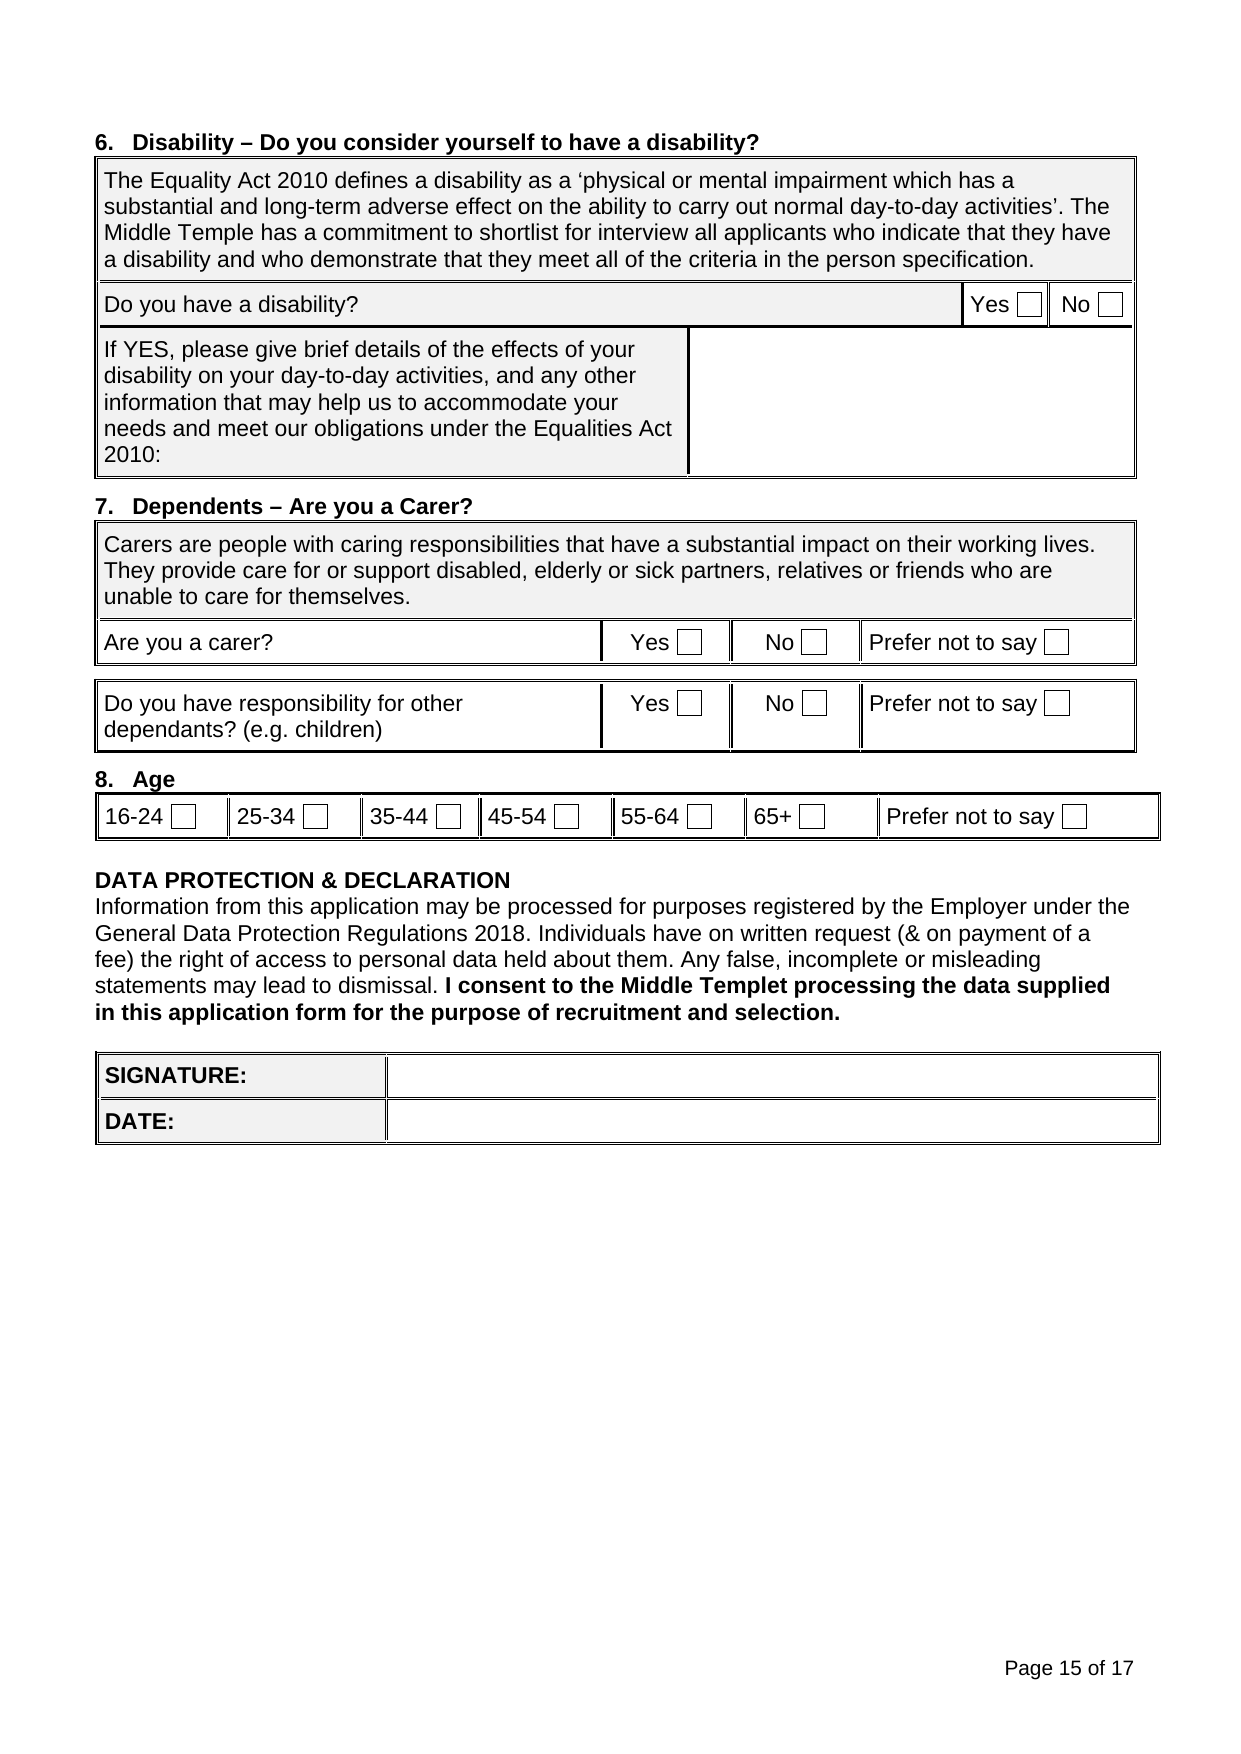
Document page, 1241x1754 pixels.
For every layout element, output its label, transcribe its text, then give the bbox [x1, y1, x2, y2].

table_cell No [731, 621, 861, 663]
table_header Do you have responsibility for other dependants? (e.g. children) [98, 682, 601, 750]
table_header Yes [601, 680, 731, 750]
list Age [94, 766, 1134, 792]
table_header Carers are people with caring responsibilities that have a substantial impact on their working lives. They provide care for or support disabled, elderly or sick partners, relatives or friends who are unable to care for themselves. [98, 523, 1134, 617]
text Information from this application may be processed for purposes registered by the Employer under the General Data Protection Regulations 2018. Individuals have on written request (& on payment of a fee) the right of access to personal data held about them. Any false, incomplete or misleading statements may lead to dismissal. I consent to the Middle Templet processing the data supplied in this application form for the purpose of recruitment and selection. [94, 893, 1134, 1025]
table_cell If YES, please give brief details of the effects of your disability on your day-to-day activities, and any other information that may help us to accommodate your needs and meet our obligations under the Equalities Act 2010: [98, 325, 688, 476]
table_header 45-54 [480, 794, 613, 837]
table_cell DATE: [97, 1097, 387, 1142]
table_cell Prefer not to say [861, 618, 1134, 663]
table_header 35-44 [362, 794, 480, 837]
table_cell Yes [601, 619, 731, 663]
table_cell No [1049, 280, 1135, 325]
list Disability – Do you consider yourself to have a disability? [94, 129, 1134, 156]
table_header 55-64 [613, 795, 746, 837]
table_cell Are you a carer? [98, 618, 601, 663]
table_header 65+ [746, 795, 878, 837]
list Dependents – Are you a Carer? [94, 493, 1134, 519]
table_header Prefer not to say [879, 795, 1158, 837]
table_cell [387, 1097, 1159, 1142]
text DATA PROTECTION & DECLARATION [94, 867, 1134, 893]
table_header Prefer not to say [861, 682, 1134, 750]
table_header The Equality Act 2010 defines a disability as a ‘physical or mental impairment which has a substantial and long-term adverse effect on the ability to carry out normal day-to-day activities’. The Middle Temple has a commitment to shortlist for interview all applicants who indicate that they have a disability and who demonstrate that they meet all of the criteria in the person specification. [98, 159, 1134, 280]
table_header 16-24 [99, 795, 229, 837]
table_header No [731, 680, 861, 750]
table_cell Yes [964, 283, 1047, 325]
table_cell [688, 325, 1134, 476]
table_header 25-34 [229, 795, 362, 837]
table_header [387, 1055, 1158, 1097]
table_header SIGNATURE: [99, 1055, 387, 1097]
table_cell Do you have a disability? [96, 280, 962, 325]
